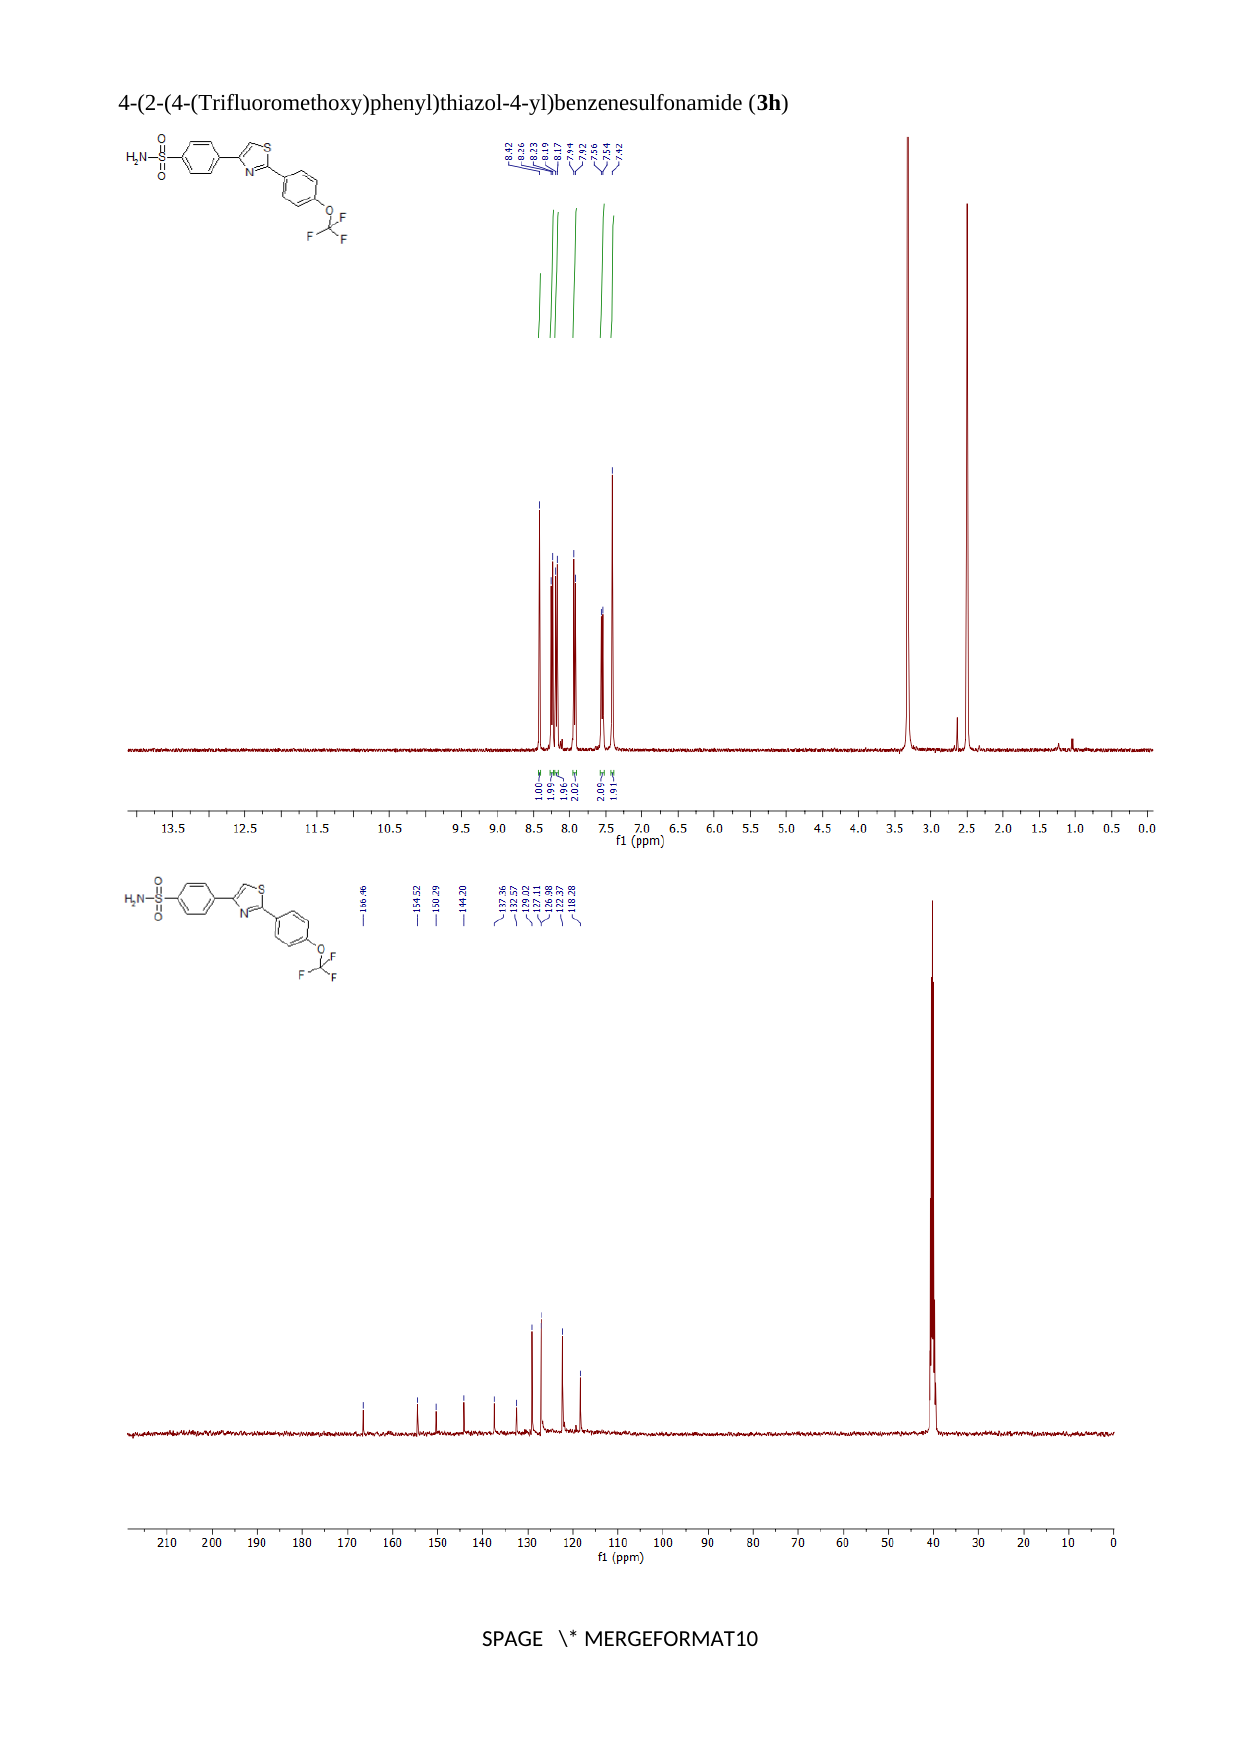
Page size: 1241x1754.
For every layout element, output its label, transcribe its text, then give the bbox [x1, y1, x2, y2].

picture [118, 871, 1123, 1572]
text 4-(2-(4-(Trifluoromethoxy)phenyl)thiazol-4-yl)benzenesulfonamide (3h) [118, 88, 1122, 115]
picture [118, 128, 1162, 857]
